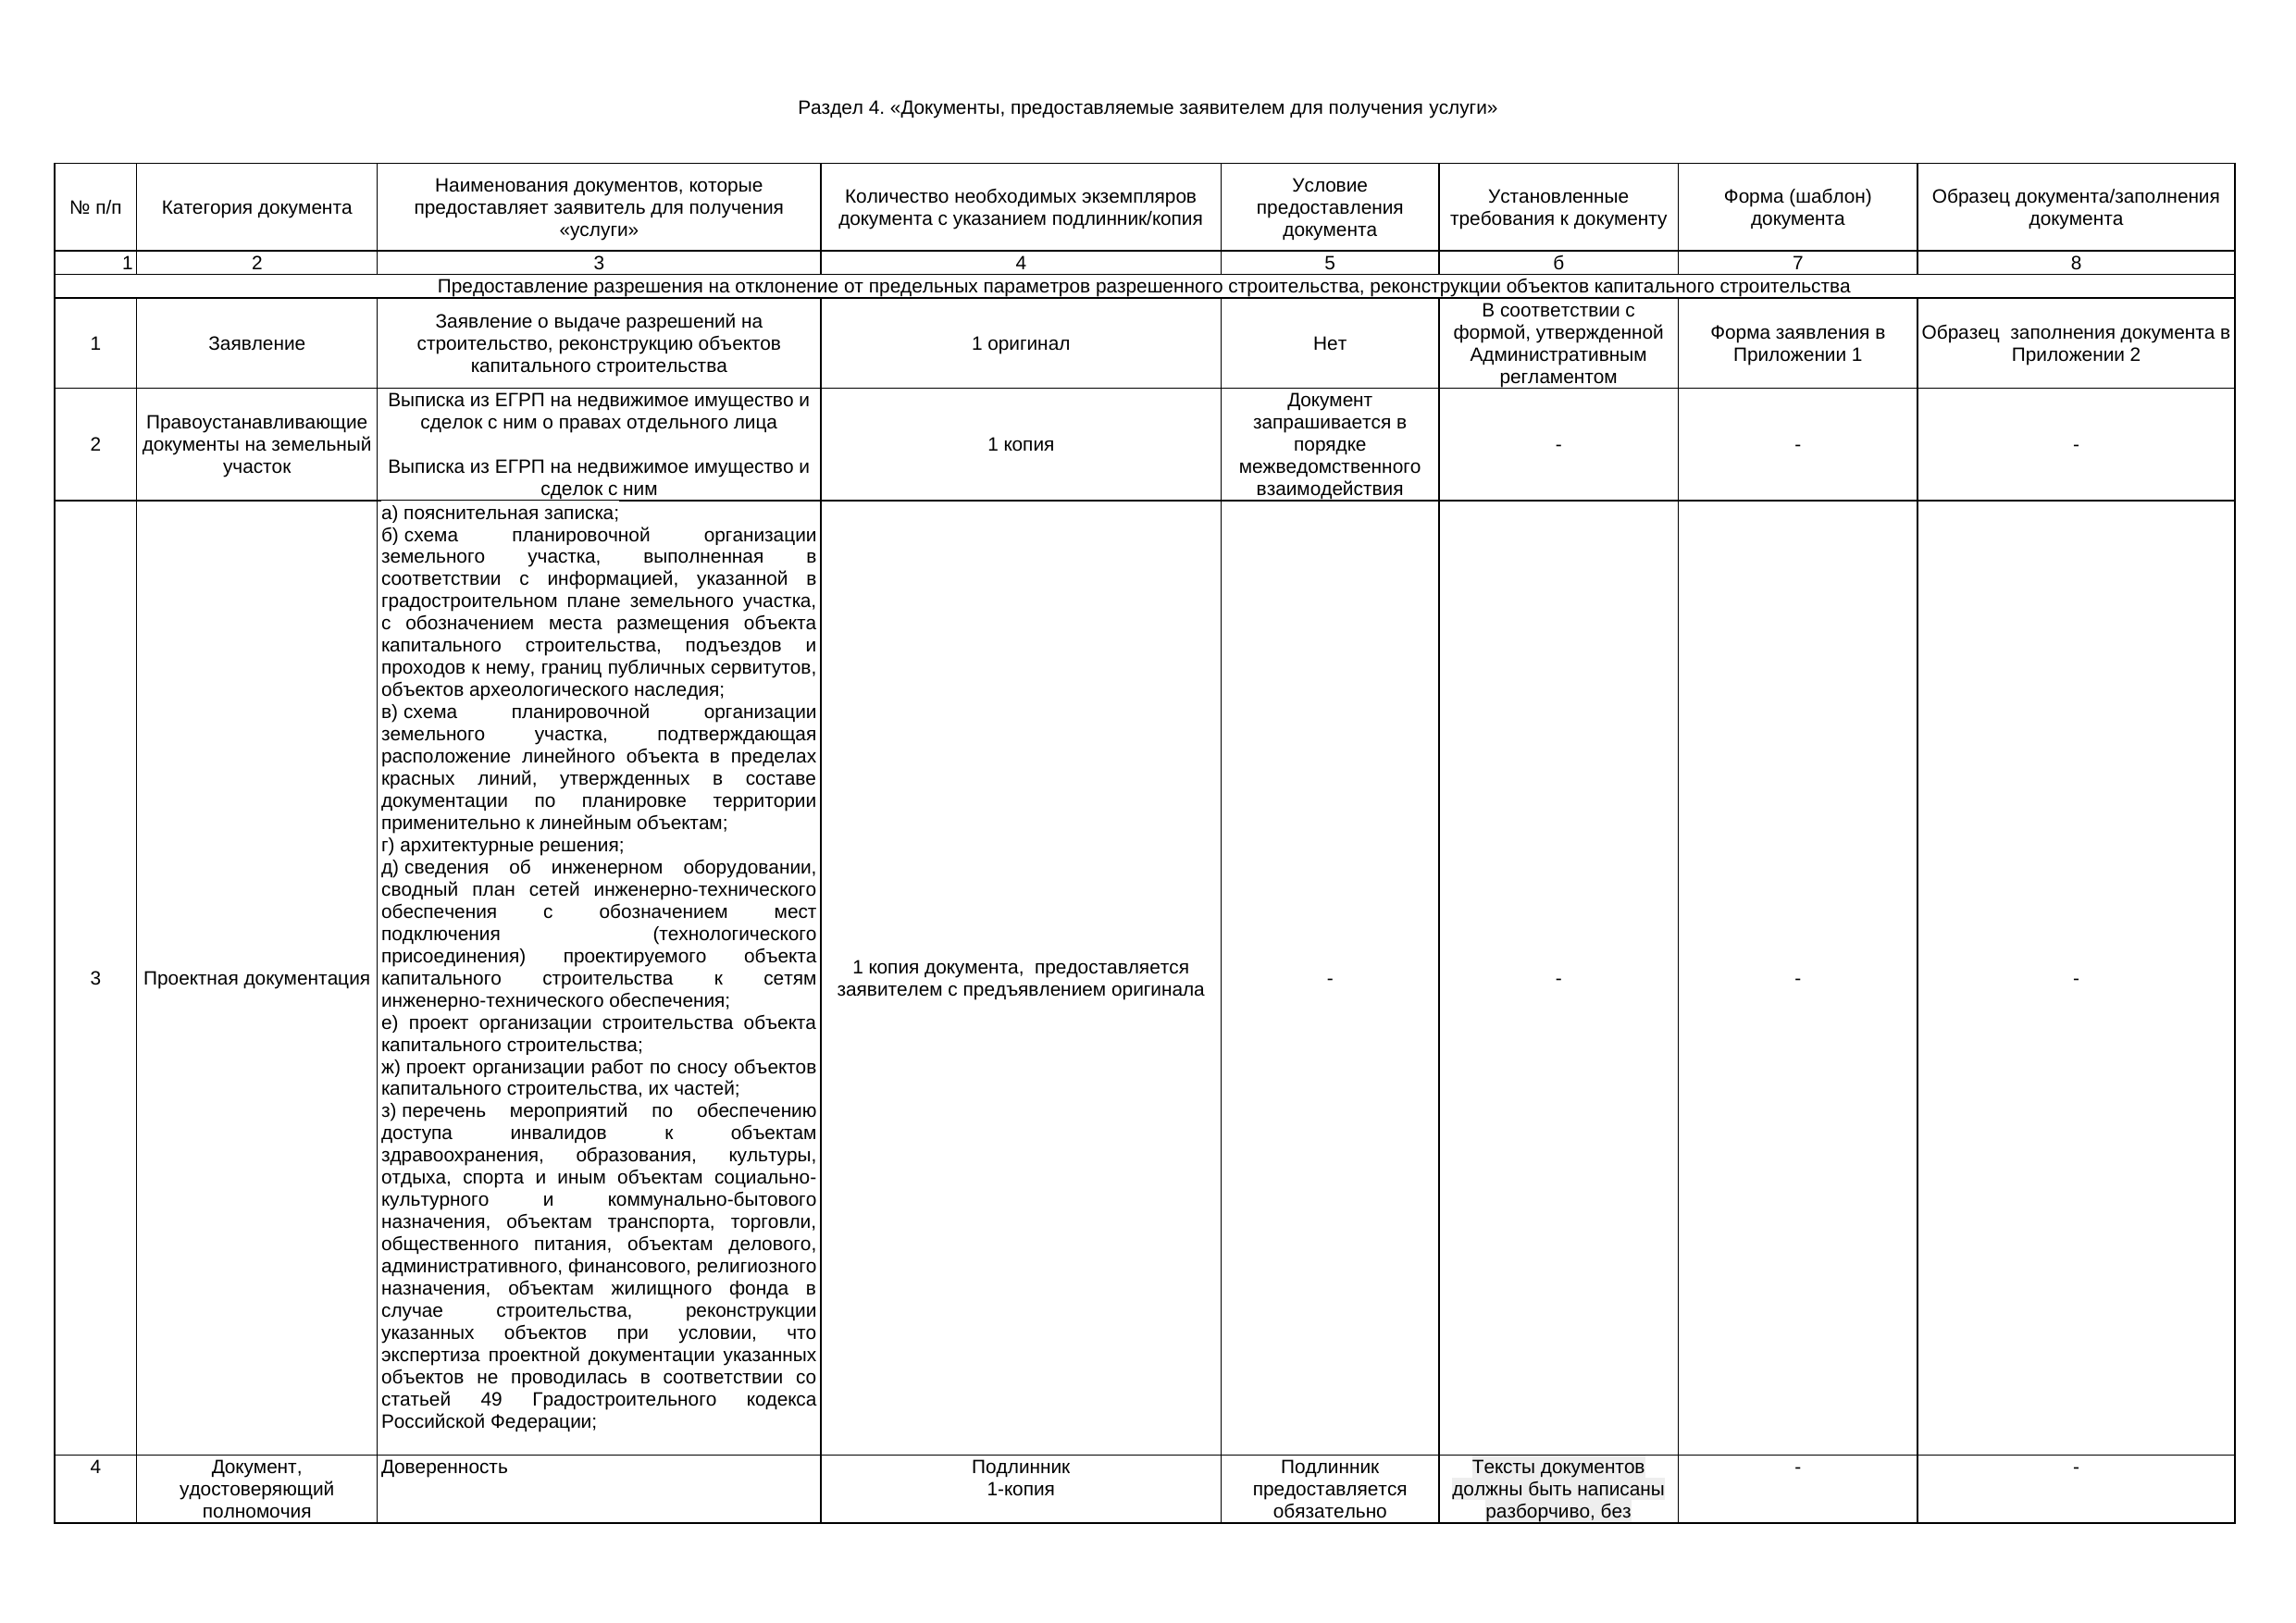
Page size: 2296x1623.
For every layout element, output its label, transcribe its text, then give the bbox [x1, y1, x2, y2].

table_cell Заявление [137, 299, 377, 387]
table_cell 5 [1222, 252, 1438, 274]
table_header Категория документа [137, 164, 377, 250]
table_cell В соответствии с формой, утвержденной Административным регламентом [1440, 299, 1678, 387]
table_cell Документ запрашивается в порядке межведомственного взаимодействия [1222, 389, 1438, 500]
table_header Наименования документов, которые предоставляет заявитель для получения «услуги» [378, 164, 820, 250]
table_cell - [1679, 389, 1917, 500]
table_cell - [1918, 389, 2234, 500]
table_cell 1 копия [822, 389, 1221, 500]
table_cell 8 [1918, 252, 2234, 274]
table_cell - [1440, 389, 1678, 500]
table_cell 2 [56, 389, 136, 500]
table_cell 3 [56, 502, 136, 1455]
table_header № п/п [56, 164, 136, 250]
table_cell Заявление о выдаче разрешений на строительство, реконструкцию объектов капитального строительства [378, 299, 820, 387]
table_cell 3 [378, 252, 820, 274]
table_cell Нет [1222, 299, 1438, 387]
table_cell Выписка из ЕГРП на недвижимое имущество и сделок с ним о правах отдельного лица Выписка из ЕГРП на недвижимое имущество и сделок с ним [378, 389, 820, 500]
table_cell 1 оригинал [822, 299, 1221, 387]
table_header Форма (шаблон) документа [1679, 164, 1917, 250]
table_cell 7 [1679, 252, 1917, 274]
table_cell Доверенность [378, 1456, 820, 1522]
table_cell - [1222, 502, 1438, 1455]
table_cell 4 [822, 252, 1221, 274]
table_cell Правоустанавливающие документы на земельный участок [137, 389, 377, 500]
table_cell - [1679, 1456, 1917, 1522]
table_cell 4 [56, 1456, 136, 1522]
text Раздел 4. «Документы, предоставляемые заявителем для получения услуги» [55, 96, 2240, 118]
table_header Условие предоставления документа [1222, 164, 1438, 250]
table_cell 1 [56, 252, 136, 274]
table_cell Образец заполнения документа в Приложении 2 [1918, 299, 2234, 387]
table_header Установленные требования к документу [1440, 164, 1678, 250]
table_cell Предоставление разрешения на отклонение от предельных параметров разрешенного строительства, реконструкции объектов капитального строительства [56, 275, 2234, 297]
table_cell Форма заявления в Приложении 1 [1679, 299, 1917, 387]
table_cell - [1440, 502, 1678, 1455]
table_cell 1 [56, 299, 136, 387]
table_header Количество необходимых экземпляров документа с указанием подлинник/копия [822, 164, 1221, 250]
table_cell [137, 1456, 377, 1522]
table_cell Проектная документация [137, 502, 377, 1455]
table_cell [1222, 1456, 1438, 1522]
table_cell Подлинник 1-копия [822, 1456, 1221, 1522]
table_cell а) пояснительная записка; б) схема планировочной организации земельного участка, выполненная в соответствии с информацией, указанной в градостроительном плане земельного участка, с обозначением места размещения объекта капитального строительства, подъездов и проходов к нему, границ публичных сервитутов, объектов археологического наследия; в) схема планировочной организации земельного участка, подтверждающая расположение линейного объекта в пределах красных линий, утвержденных в составе документации по планировке территории применительно к линейным объектам; г) архитектурные решения; д) сведения об инженерном оборудовании, сводный план сетей инженерно-технического обеспечения с обозначением мест подключения (технологического присоединения) проектируемого объекта капитального строительства к сетям инженерно-технического обеспечения; е) проект организации строительства объекта капитального строительства; ж) проект организации работ по сносу объектов капитального строительства, их частей; з) перечень мероприятий по обеспечению доступа инвалидов к объектам здравоохранения, образования, культуры, отдыха, спорта и иным объектам социально-культурного и коммунально-бытового назначения, объектам транспорта, торговли, общественного питания, объектам делового, административного, финансового, религиозного назначения, объектам жилищного фонда в случае строительства, реконструкции указанных объектов при условии, что экспертиза проектной документации указанных объектов не проводилась в соответствии со статьей 49 Градостроительного кодекса Российской Федерации; [378, 502, 820, 1455]
table_cell - [1918, 502, 2234, 1455]
table_cell б [1440, 252, 1678, 274]
table_cell - [1918, 1456, 2234, 1522]
table_cell 2 [137, 252, 377, 274]
table_header Образец документа/заполнения документа [1918, 164, 2234, 250]
table_cell 1 копия документа, предоставляется заявителем с предъявлением оригинала [822, 502, 1221, 1455]
table_cell - [1679, 502, 1917, 1455]
